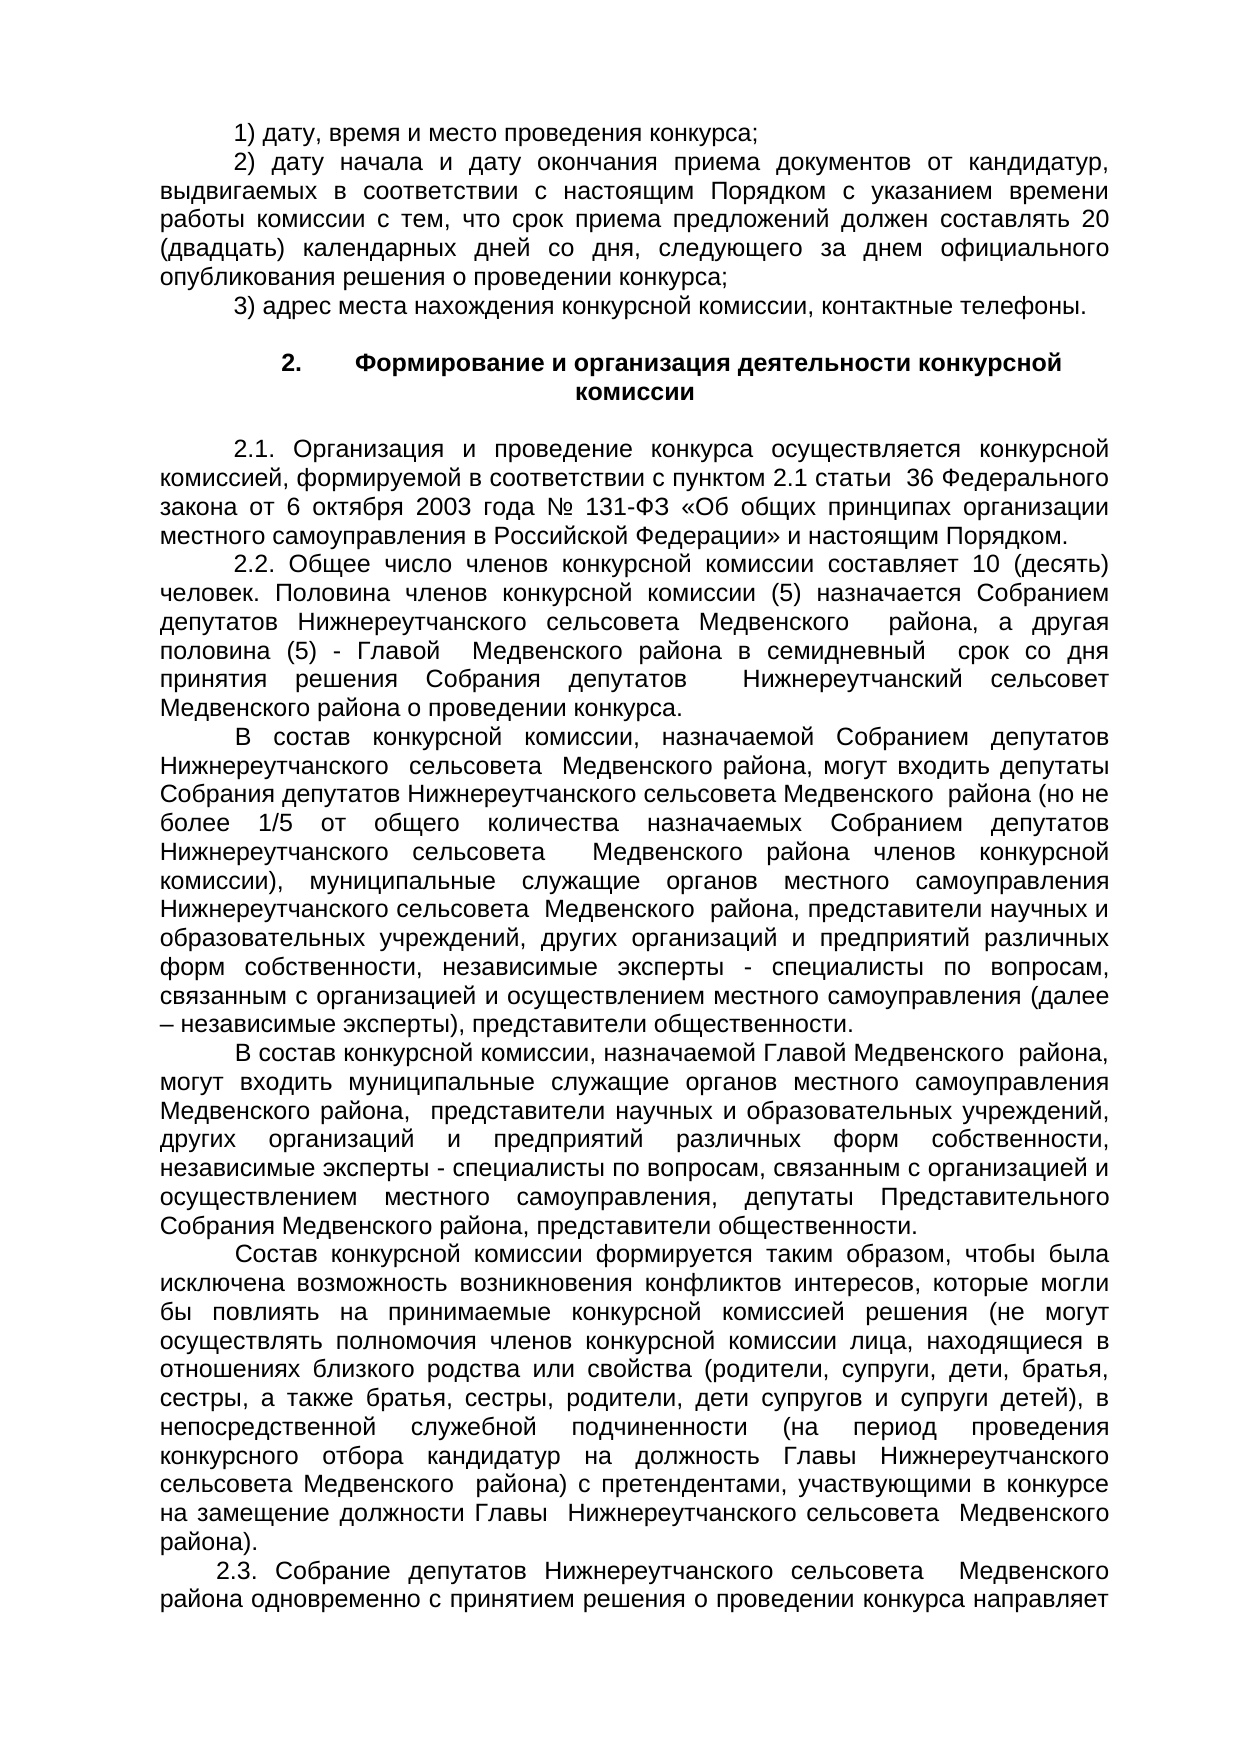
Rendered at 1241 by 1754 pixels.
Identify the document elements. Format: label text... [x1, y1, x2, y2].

text 1) дату, время и место проведения конкурса; [159, 118, 1110, 147]
text 2) дату начала и дату окончания приема документов от кандидатур, выдвигаемых в соответствии с настоящим Порядком с указанием времени работы комиссии с тем, что срок приема предложений должен составлять 20 (двадцать) календарных дней со дня, следующего за днем официального опубликования решения о проведении конкурса; [159, 147, 1110, 291]
text 3) адрес места нахождения конкурсной комиссии, контактные телефоны. [159, 291, 1110, 319]
text 2.1. Организация и проведение конкурса осуществляется конкурсной комиссией, формируемой в соответствии с пунктом 2.1 статьи 36 Федерального закона от 6 октября 2003 года № 131-ФЗ «Об общих принципах организации местного самоуправления в Российской Федерации» и настоящим Порядком. [159, 434, 1110, 549]
text 2.2. Общее число членов конкурсной комиссии составляет 10 (десять) человек. Половина членов конкурсной комиссии (5) назначается Собранием депутатов Нижнереутчанского сельсовета Медвенского района, а другая половина (5) - Главой Медвенского района в семидневный срок со дня принятия решения Собрания депутатов Нижнереутчанский сельсовет Медвенского района о проведении конкурса. [159, 549, 1110, 722]
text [159, 1556, 1110, 1613]
list Формирование и организация деятельности конкурсной комиссии [159, 348, 1110, 406]
text Состав конкурсной комиссии формируется таким образом, чтобы была исключена возможность возникновения конфликтов интересов, которые могли бы повлиять на принимаемые конкурсной комиссией решения (не могут осуществлять полномочия членов конкурсной комиссии лица, находящиеся в отношениях близкого родства или свойства (родители, супруги, дети, братья, сестры, а также братья, сестры, родители, дети супругов и супруги детей), в непосредственной служебной подчиненности (на период проведения конкурсного отбора кандидатур на должность Главы Нижнереутчанского сельсовета Медвенского района) с претендентами, участвующими в конкурсе на замещение должности Главы Нижнереутчанского сельсовета Медвенского района). [159, 1239, 1110, 1556]
text В состав конкурсной комиссии, назначаемой Собранием депутатов Нижнереутчанского сельсовета Медвенского района, могут входить депутаты Собрания депутатов Нижнереутчанского сельсовета Медвенского района (но не более 1/5 от общего количества назначаемых Собранием депутатов Нижнереутчанского сельсовета Медвенского района членов конкурсной комиссии), муниципальные служащие органов местного самоуправления Нижнереутчанского сельсовета Медвенского района, представители научных и образовательных учреждений, других организаций и предприятий различных форм собственности, независимые эксперты - специалисты по вопросам, связанным с организацией и осуществлением местного самоуправления (далее – независимые эксперты), представители общественности. [159, 722, 1110, 1038]
text В состав конкурсной комиссии, назначаемой Главой Медвенского района, могут входить муниципальные служащие органов местного самоуправления Медвенского района, представители научных и образовательных учреждений, других организаций и предприятий различных форм собственности, независимые эксперты - специалисты по вопросам, связанным с организацией и осуществлением местного самоуправления, депутаты Представительного Собрания Медвенского района, представители общественности. [159, 1038, 1110, 1239]
